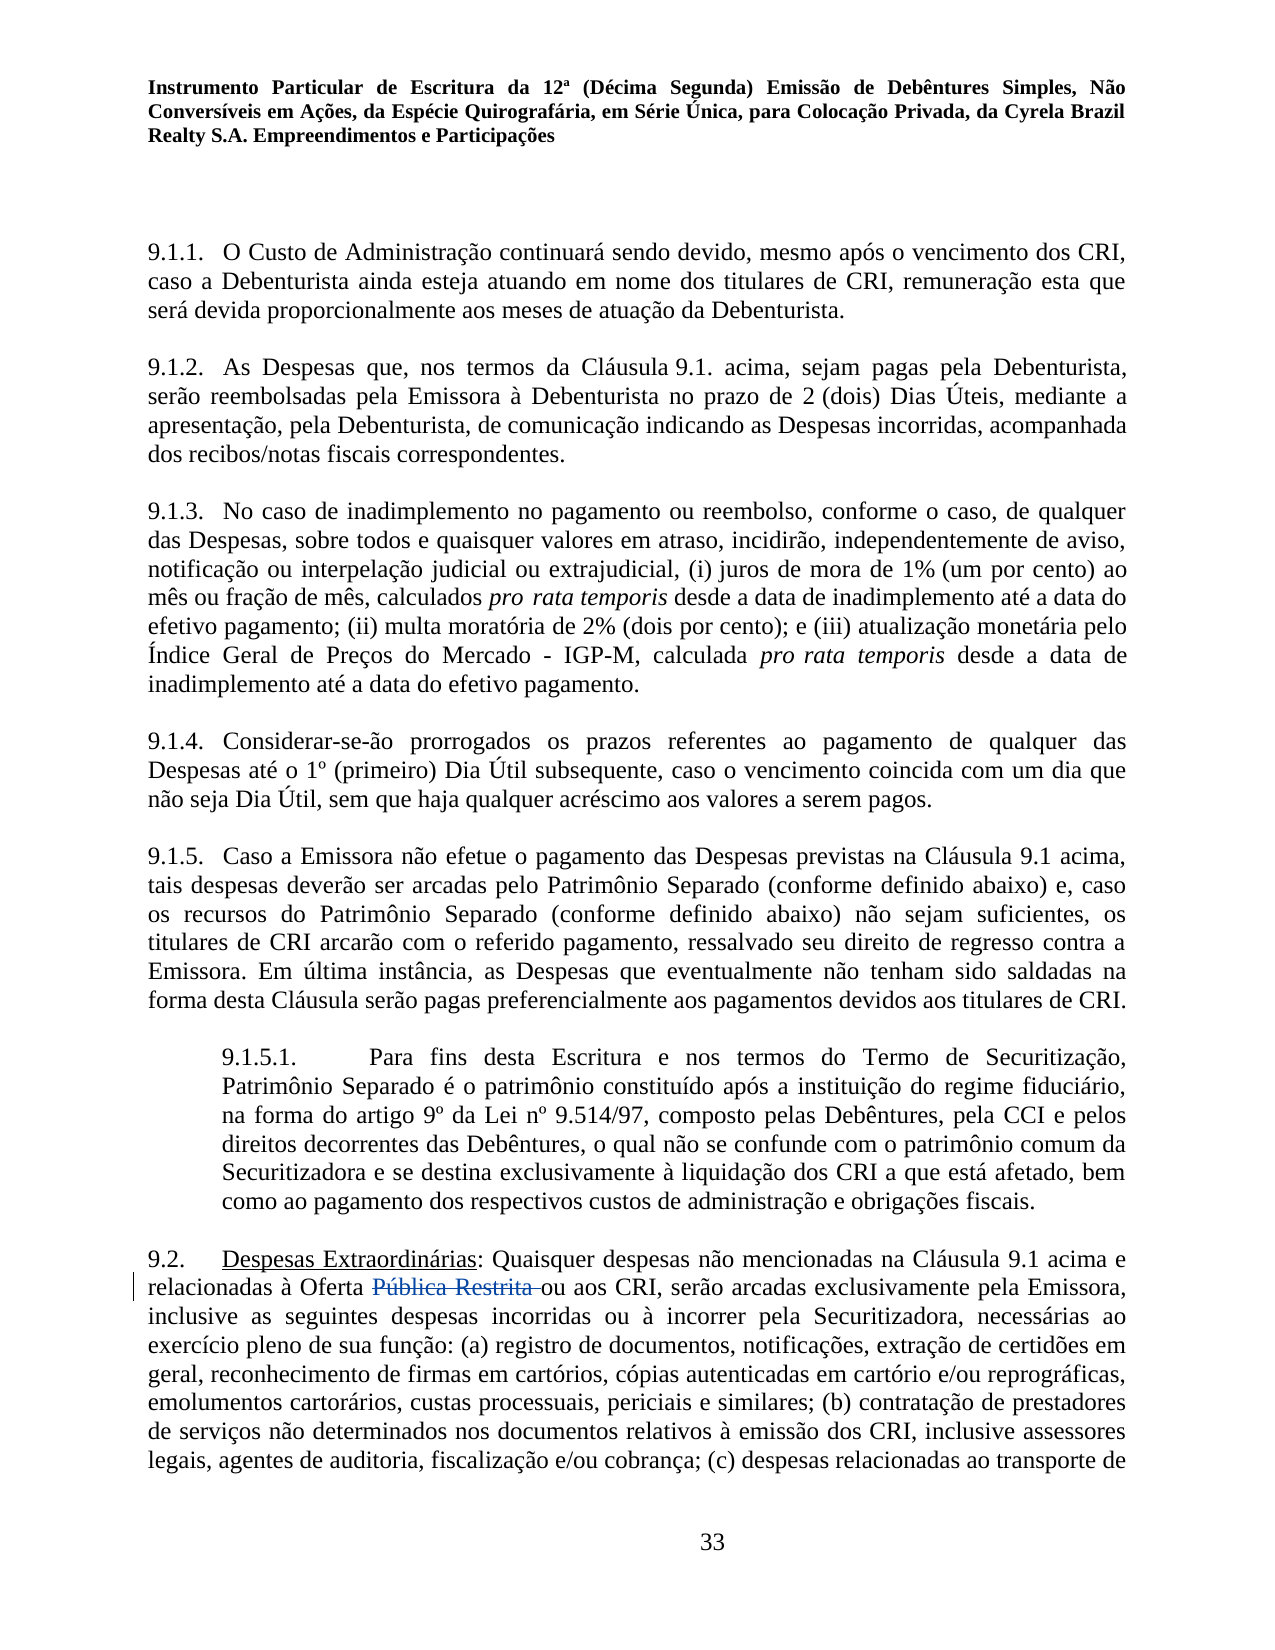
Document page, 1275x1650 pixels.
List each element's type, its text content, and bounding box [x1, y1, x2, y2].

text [148, 1244, 1127, 1474]
text 9.1.4. Considerar-se-ão prorrogados os prazos referentes ao pagamento de qualquer das Despesas até o 1º (primeiro) Dia Útil subsequente, caso o vencimento coincida com um dia que não seja Dia Útil, sem que haja qualquer acréscimo aos valores a serem pagos. [148, 726, 1127, 812]
text 9.1.1. O Custo de Administração continuará sendo devido, mesmo após o vencimento dos CRI, caso a Debenturista ainda esteja atuando em nome dos titulares de CRI, remuneração esta que será devida proporcionalmente aos meses de atuação da Debenturista. [148, 237, 1127, 324]
text 9.1.5. Caso a Emissora não efetue o pagamento das Despesas previstas na Cláusula 9.1 acima, tais despesas deverão ser arcadas pelo Patrimônio Separado (conforme definido abaixo) e, caso os recursos do Patrimônio Separado (conforme definido abaixo) não sejam suficientes, os titulares de CRI arcarão com o referido pagamento, ressalvado seu direito de regresso contra a Emissora. Em última instância, as Despesas que eventualmente não tenham sido saldadas na forma desta Cláusula serão pagas preferencialmente aos pagamentos devidos aos titulares de CRI. [148, 841, 1127, 1014]
text 9.1.2. As Despesas que, nos termos da Cláusula 9.1. acima, sejam pagas pela Debenturista, serão reembolsadas pela Emissora à Debenturista no prazo de 2 (dois) Dias Úteis, mediante a apresentação, pela Debenturista, de comunicação indicando as Despesas incorridas, acompanhada dos recibos/notas fiscais correspondentes. [148, 352, 1127, 467]
text 9.1.5.1. Para fins desta Escritura e nos termos do Termo de Securitização, Patrimônio Separado é o patrimônio constituído após a instituição do regime fiduciário, na forma do artigo 9º da Lei nº 9.514/97, composto pelas Debêntures, pela CCI e pelos direitos decorrentes das Debêntures, o qual não se confunde com o patrimônio comum da Securitizadora e se destina exclusivamente à liquidação dos CRI a que está afetado, bem como ao pagamento dos respectivos custos de administração e obrigações fiscais. [222, 1042, 1127, 1215]
text 9.1.3. No caso de inadimplemento no pagamento ou reembolso, conforme o caso, de qualquer das Despesas, sobre todos e quaisquer valores em atraso, incidirão, independentemente de aviso, notificação ou interpelação judicial ou extrajudicial, (i) juros de mora de 1% (um por cento) ao mês ou fração de mês, calculados pro rata temporis desde a data de inadimplemento até a data do efetivo pagamento; (ii) multa moratória de 2% (dois por cento); e (iii) atualização monetária pelo Índice Geral de Preços do Mercado - IGP-M, calculada pro rata temporis desde a data de inadimplemento até a data do efetivo pagamento. [148, 496, 1127, 697]
